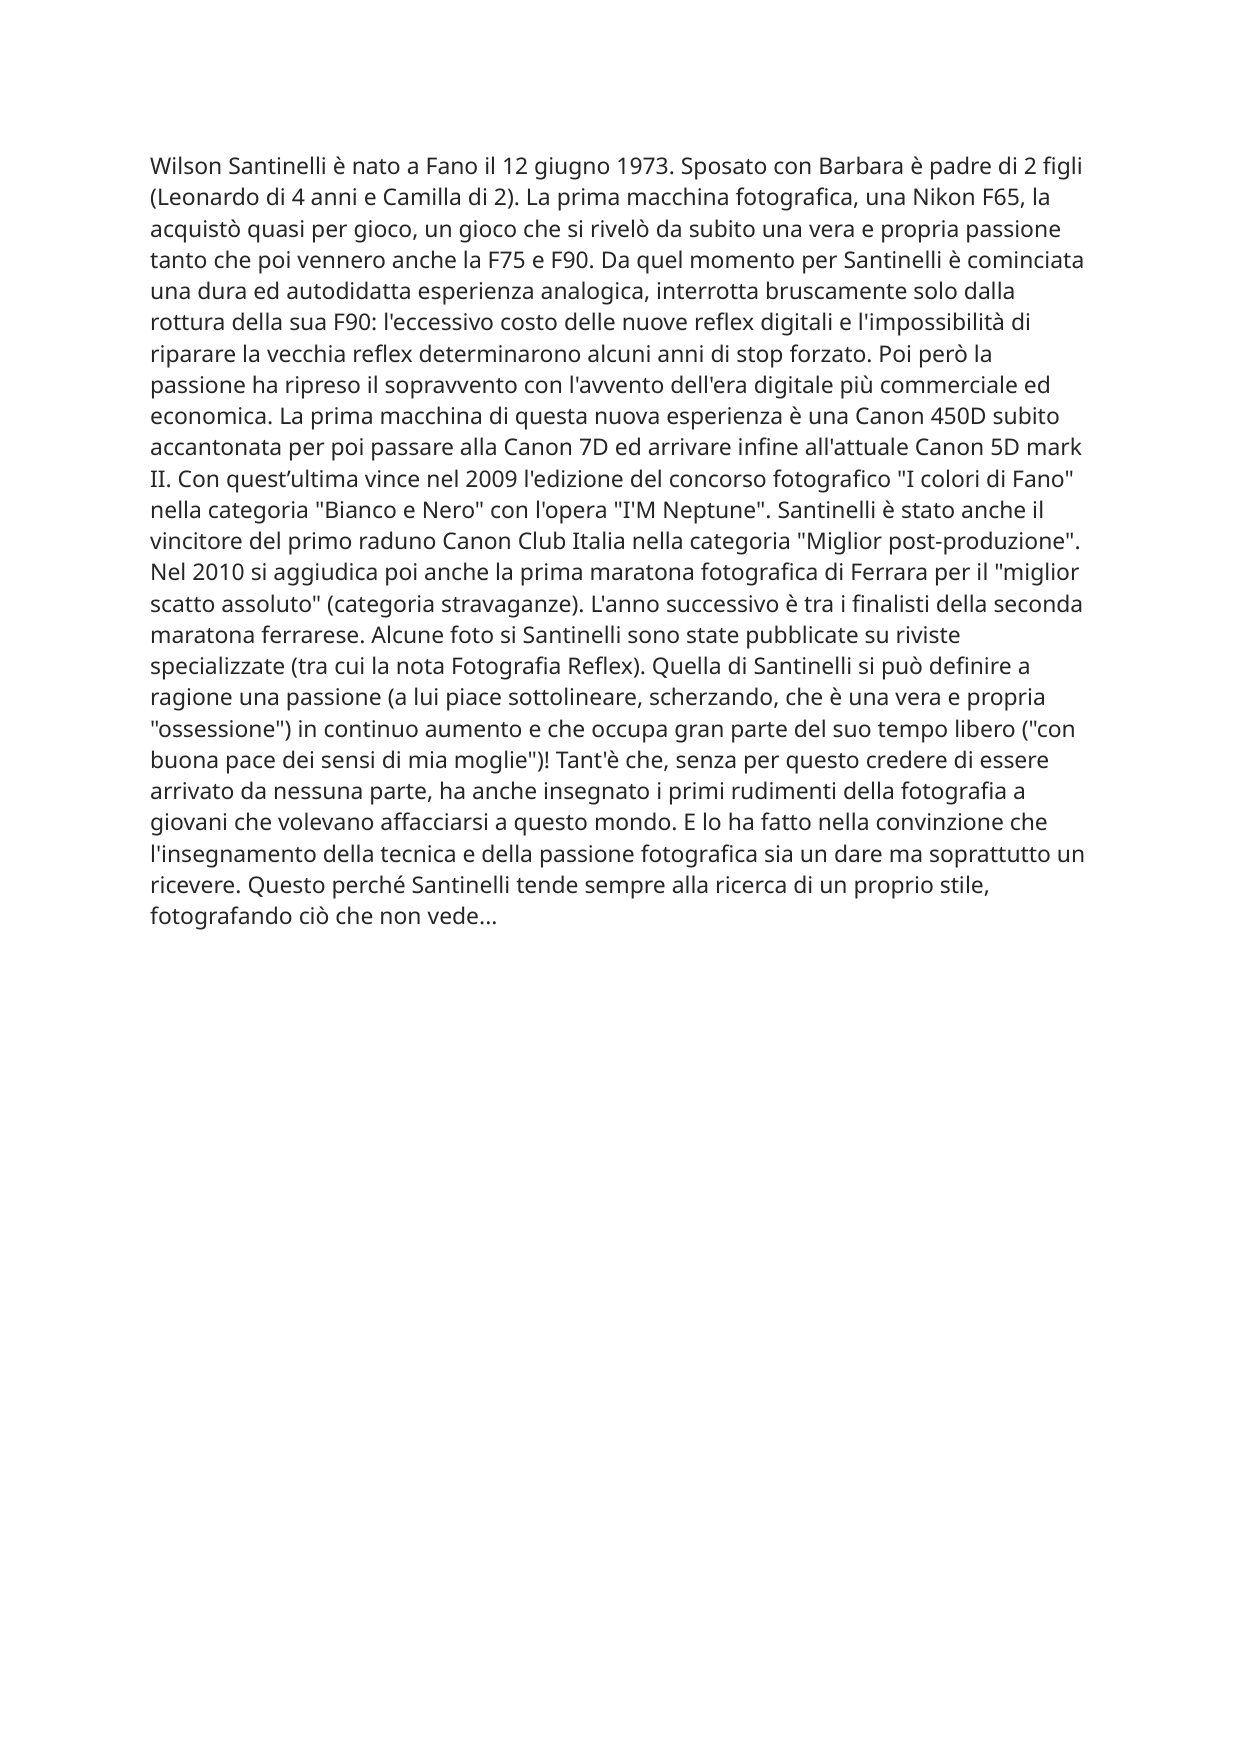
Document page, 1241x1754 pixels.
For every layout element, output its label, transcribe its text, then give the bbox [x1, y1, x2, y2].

text Wilson Santinelli è nato a Fano il 12 giugno 1973. Sposato con Barbara è padre di 2 figli (Leonardo di 4 anni e Camilla di 2). La prima macchina fotografica, una Nikon F65, la acquistò quasi per gioco, un gioco che si rivelò da subito una vera e propria passione tanto che poi vennero anche la F75 e F90. Da quel momento per Santinelli è cominciata una dura ed autodidatta esperienza analogica, interrotta bruscamente solo dalla rottura della sua F90: l'eccessivo costo delle nuove reflex digitali e l'impossibilità di riparare la vecchia reflex determinarono alcuni anni di stop forzato. Poi però la passione ha ripreso il sopravvento con l'avvento dell'era digitale più commerciale ed economica. La prima macchina di questa nuova esperienza è una Canon 450D subito accantonata per poi passare alla Canon 7D ed arrivare infine all'attuale Canon 5D mark II. Con quest’ultima vince nel 2009 l'edizione del concorso fotografico "I colori di Fano" nella categoria "Bianco e Nero" con l'opera "I'M Neptune". Santinelli è stato anche il vincitore del primo raduno Canon Club Italia nella categoria "Miglior post-produzione". Nel 2010 si aggiudica poi anche la prima maratona fotografica di Ferrara per il "miglior scatto assoluto" (categoria stravaganze). L'anno successivo è tra i finalisti della seconda maratona ferrarese. Alcune foto si Santinelli sono state pubblicate su riviste specializzate (tra cui la nota Fotografia Reflex). Quella di Santinelli si può definire a ragione una passione (a lui piace sottolineare, scherzando, che è una vera e propria "ossessione") in continuo aumento e che occupa gran parte del suo tempo libero ("con buona pace dei sensi di mia moglie")! Tant'è che, senza per questo credere di essere arrivato da nessuna parte, ha anche insegnato i primi rudimenti della fotografia a giovani che volevano affacciarsi a questo mondo. E lo ha fatto nella convinzione che l'insegnamento della tecnica e della passione fotografica sia un dare ma soprattutto un ricevere. Questo perché Santinelli tende sempre alla ricerca di un proprio stile, fotografando ciò che non vede... [150, 150, 1090, 931]
